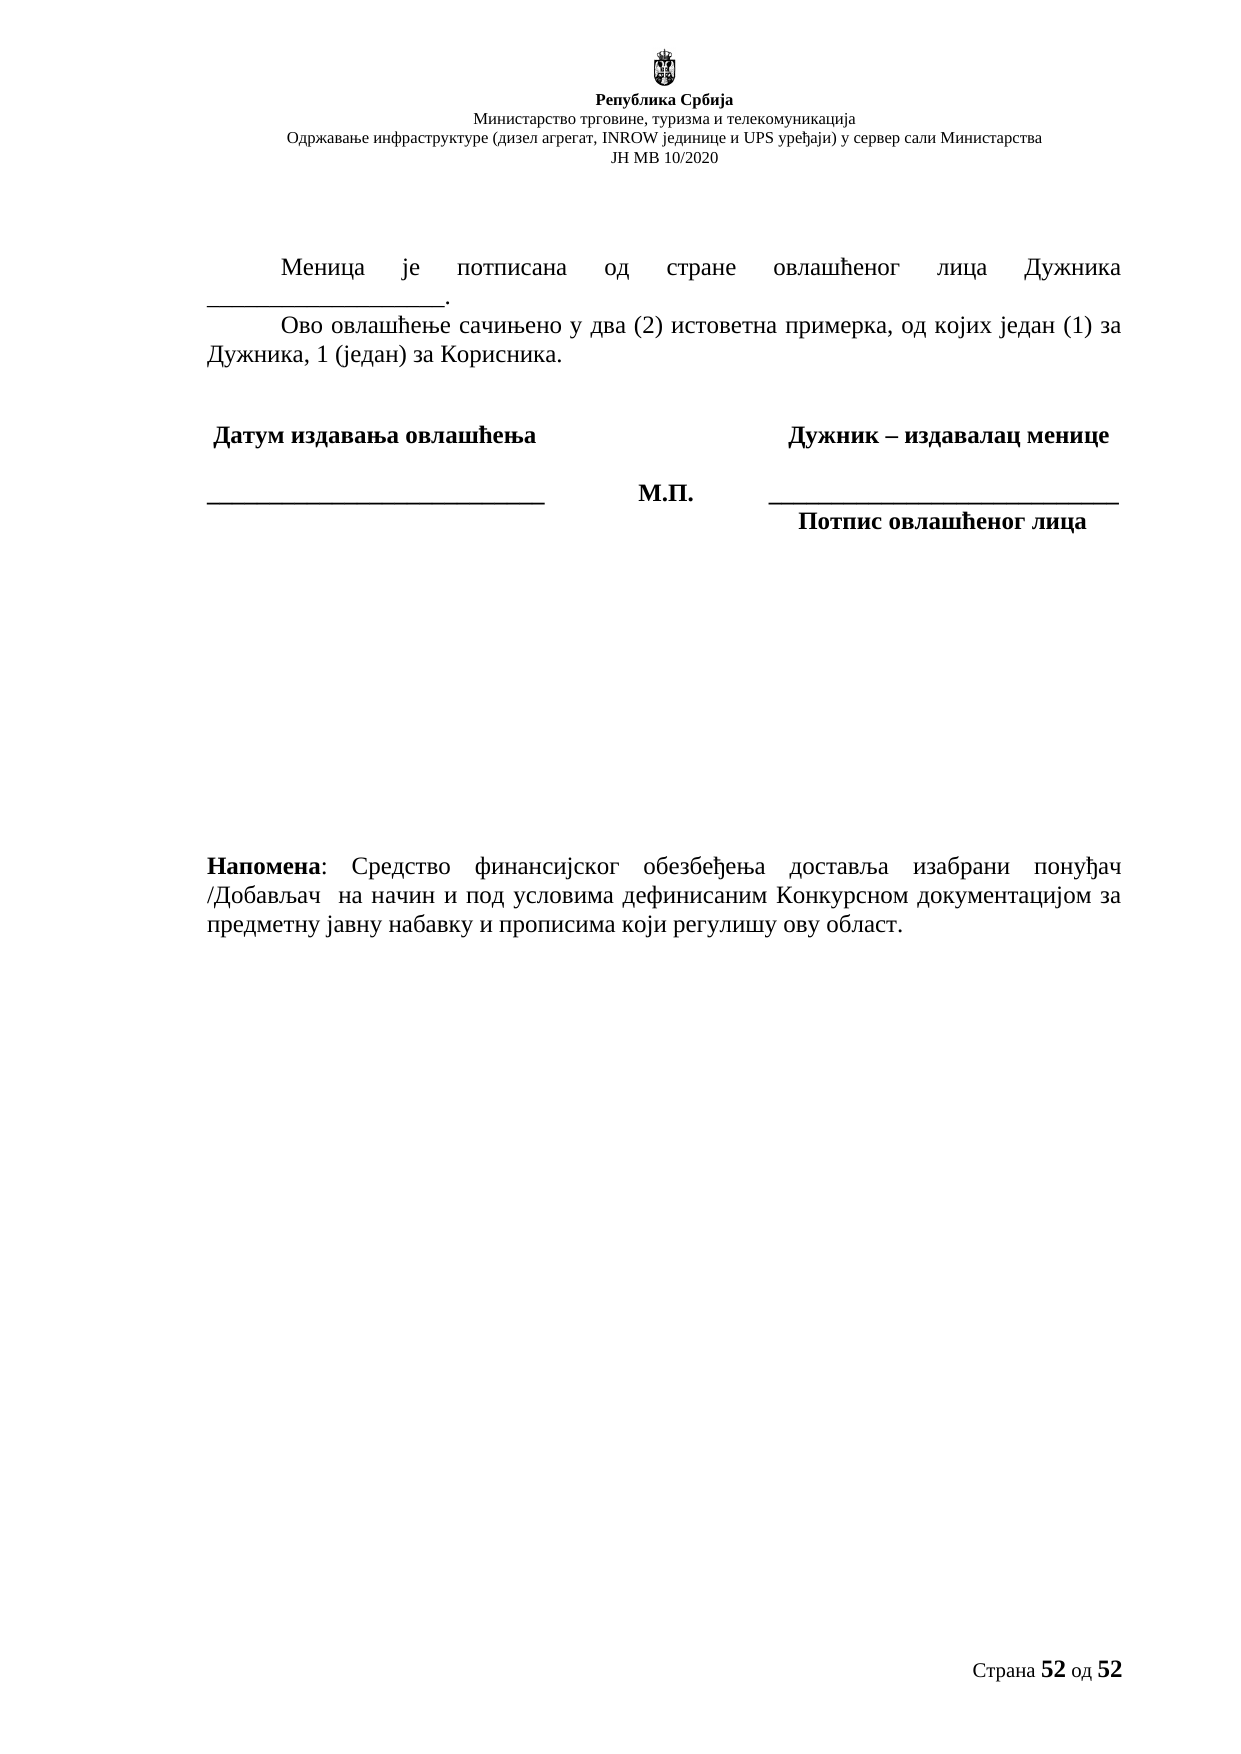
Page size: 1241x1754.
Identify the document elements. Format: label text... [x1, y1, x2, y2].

text ___________________________ М.П. ____________________________ [207, 478, 1122, 506]
text Ово овлашћење сачињено у два (2) истоветна примерка, од којих један (1) за Дужника, 1 (један) за Корисника. [207, 310, 1122, 367]
text Напомена: Средство финансијског обезбеђења доставља изабрани понуђач /Добављач на начин и под условима дефинисаним Конкурсном документацијом за предметну јавну набавку и прописима који регулишу ову област. [207, 851, 1122, 938]
text Меница је потписана од стране овлашћеног лица Дужника ___________________. [207, 252, 1122, 310]
text Датум издавања овлашћења Дужник – издавалац менице [207, 420, 1122, 449]
text Потпис овлашћеног лица [207, 506, 1122, 535]
